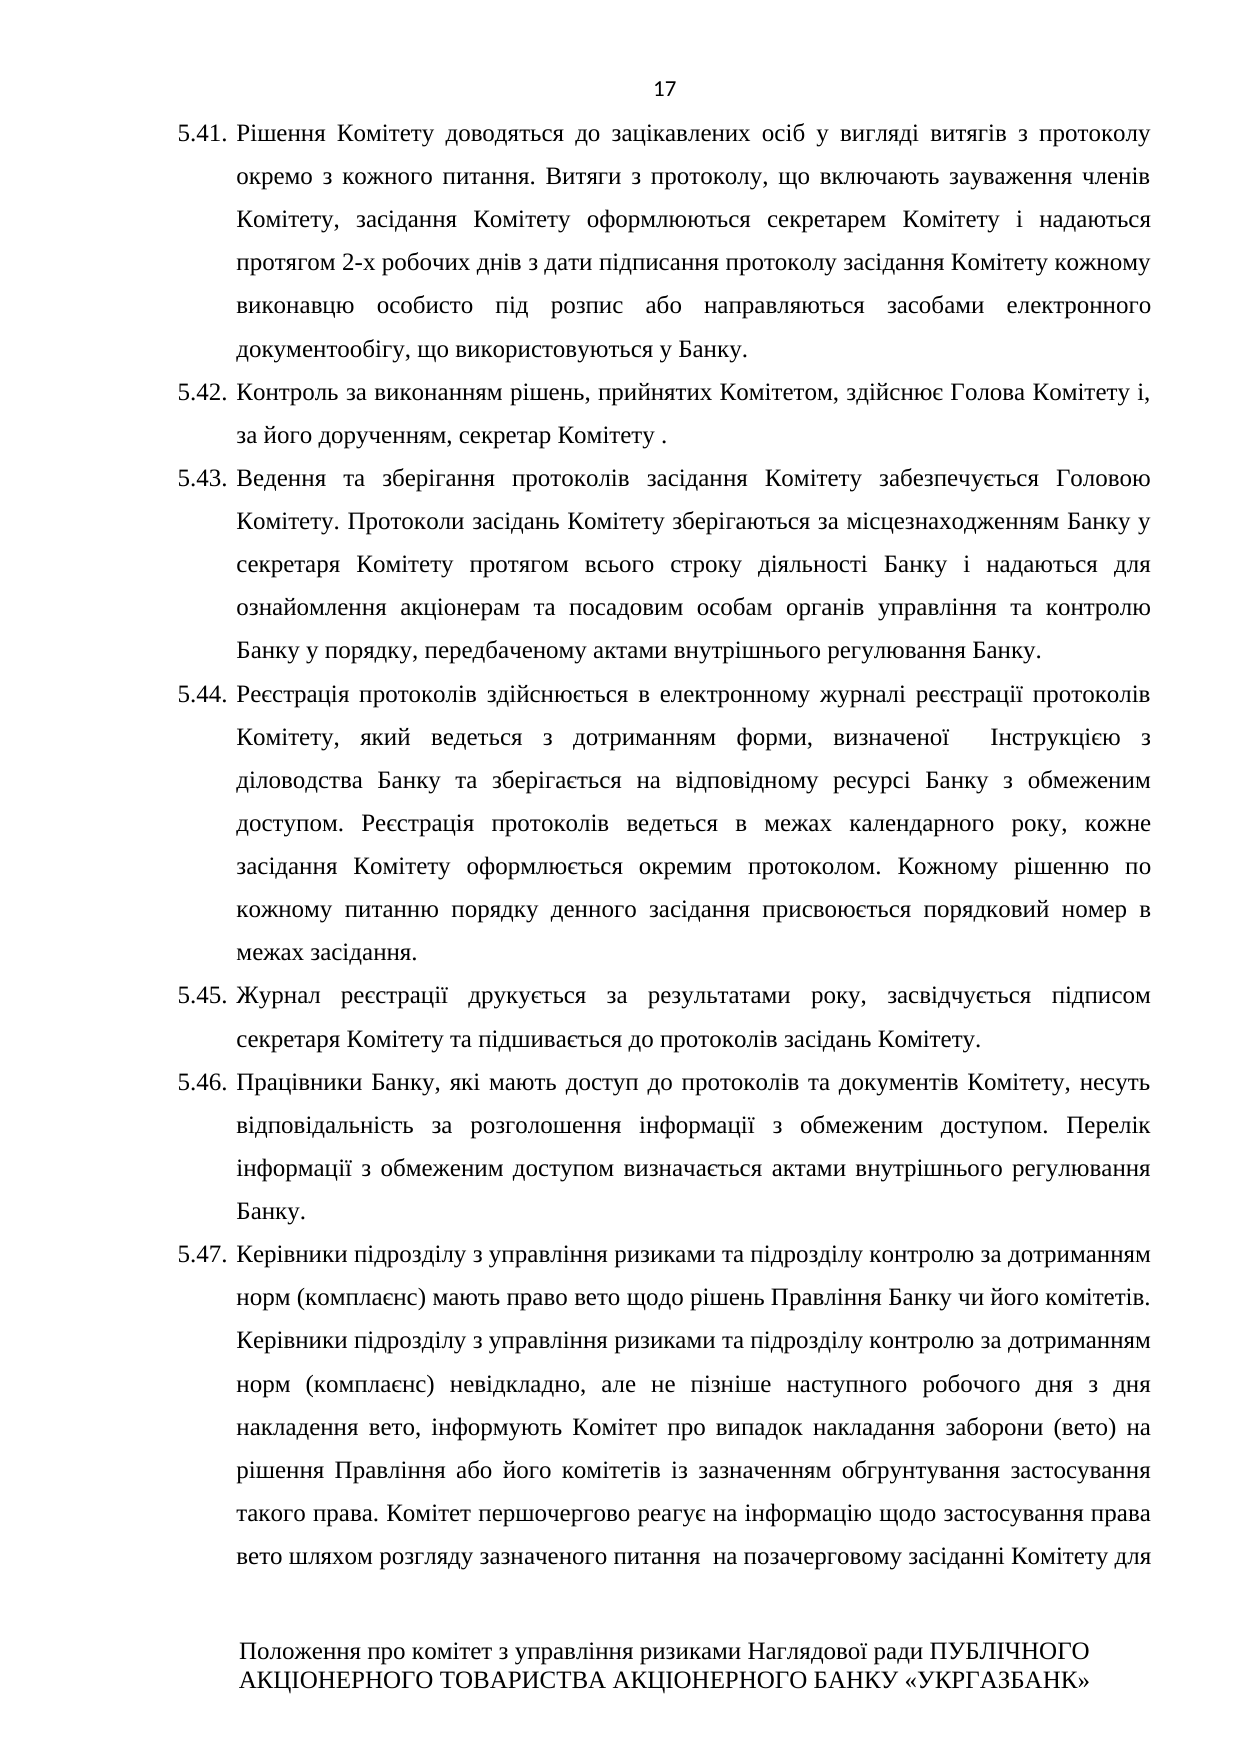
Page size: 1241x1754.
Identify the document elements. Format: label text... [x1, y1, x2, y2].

list Реєстрація протоколів здійснюється в електронному журналі реєстрації протоколів Комітету, який ведеться з дотриманням форми, визначеної Інструкцією з діловодства Банку та зберігається на відповідному ресурсі Банку з обмеженим доступом. Реєстрація протоколів ведеться в межах календарного року, кожне засідання Комітету оформлюється окремим протоколом. Кожному рішенню по кожному питанню порядку денного засідання присвоюється порядковий номер в межах засідання. [177, 679, 1152, 966]
list Працівники Банку, які мають доступ до протоколів та документів Комітету, несуть відповідальність за розголошення інформації з обмеженим доступом. Перелік інформації з обмеженим доступом визначається актами внутрішнього регулювання Банку. [177, 1067, 1152, 1225]
list Контроль за виконанням рішень, прийнятих Комітетом, здійснює Голова Комітету і, за його дорученням, секретар Комітету . [177, 377, 1152, 449]
list Рішення Комітету доводяться до зацікавлених осіб у вигляді витягів з протоколу окремо з кожного питання. Витяги з протоколу, що включають зауваження членів Комітету, засідання Комітету оформлюються секретарем Комітету і надаються протягом 2-х робочих днів з дати підписання протоколу засідання Комітету кожному виконавцю особисто під розпис або направляються засобами електронного документообігу, що використовуються у Банку. [177, 118, 1152, 362]
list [177, 1239, 1152, 1570]
list Журнал реєстрації друкується за результатами року, засвідчується підписом секретаря Комітету та підшивається до протоколів засідань Комітету. [177, 981, 1152, 1052]
list Ведення та зберігання протоколів засідання Комітету забезпечується Головою Комітету. Протоколи засідань Комітету зберігаються за місцезнаходженням Банку у секретаря Комітету протягом всього строку діяльності Банку і надаються для ознайомлення акціонерам та посадовим особам органів управління та контролю Банку у порядку, передбаченому актами внутрішнього регулювання Банку. [177, 463, 1152, 664]
